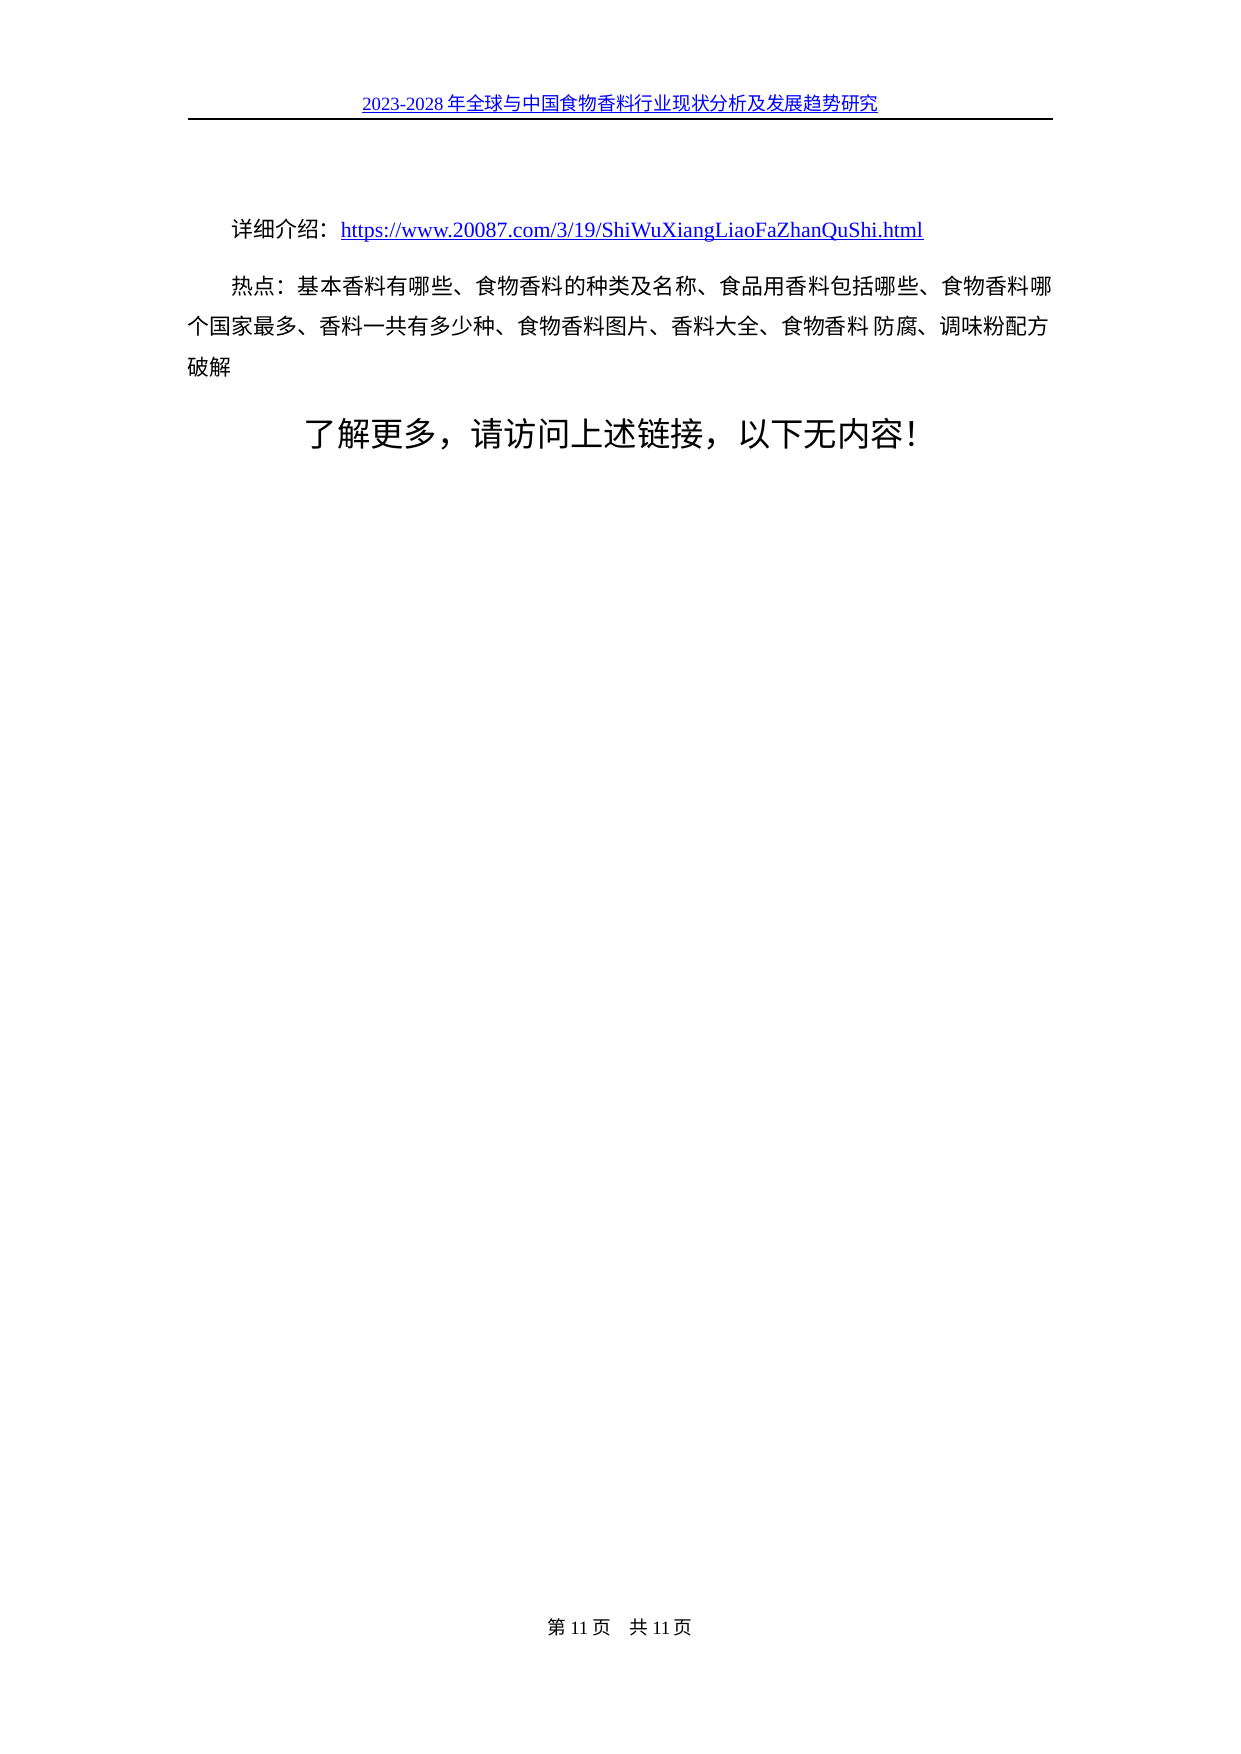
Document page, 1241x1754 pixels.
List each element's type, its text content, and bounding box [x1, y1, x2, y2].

text 详细介绍：https://www.20087.com/3/19/ShiWuXiangLiaoFaZhanQuShi.html [187, 212, 1053, 244]
text 热点：基本香料有哪些、食物香料的种类及名称、食品用香料包括哪些、食物香料哪个国家最多、香料一共有多少种、食物香料图片、香料大全、食物香料 防腐、调味粉配方破解 [187, 268, 1053, 382]
title 了解更多，请访问上述链接，以下无内容！ [187, 399, 1053, 464]
